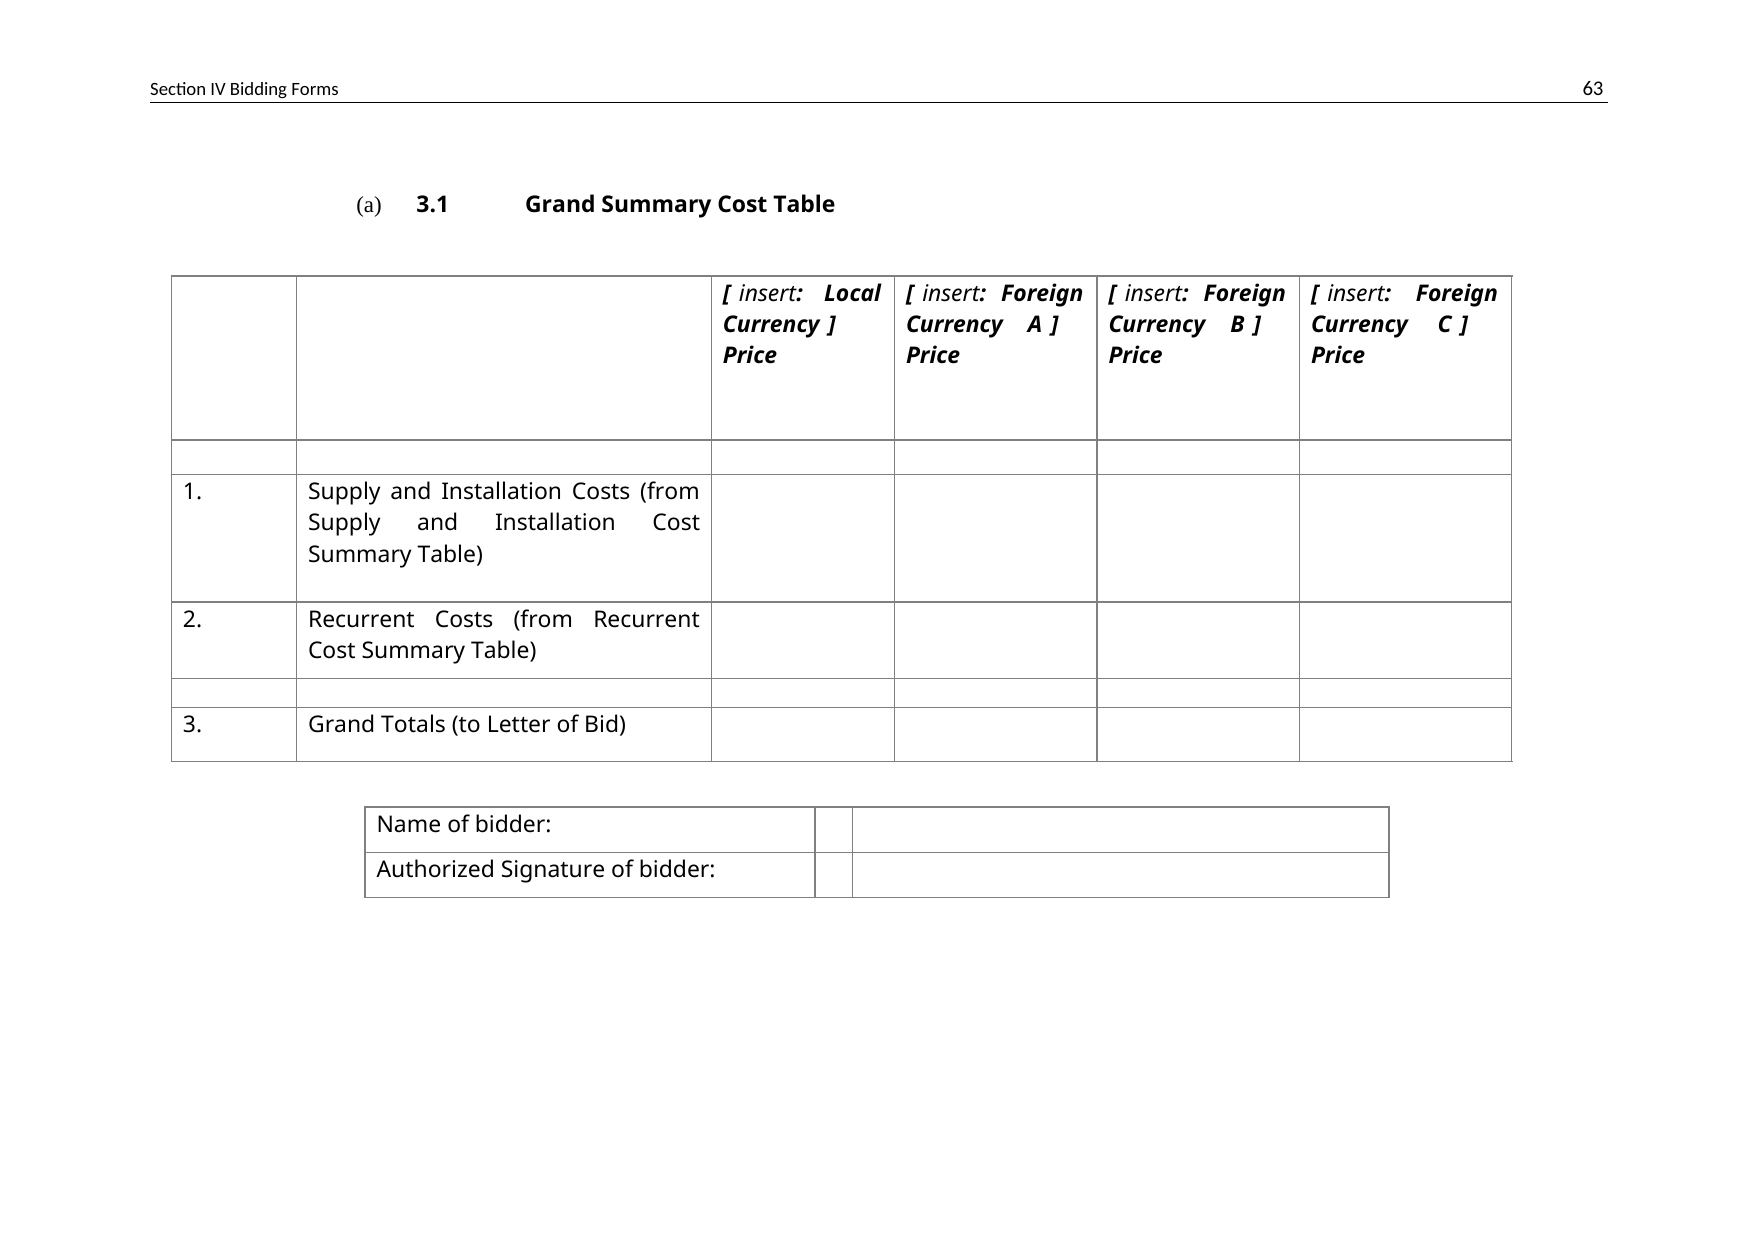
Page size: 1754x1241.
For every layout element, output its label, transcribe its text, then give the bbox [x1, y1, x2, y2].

table_cell [172, 679, 296, 707]
table_cell Authorized Signature of bidder: [366, 853, 814, 897]
table_cell [1300, 679, 1511, 707]
table_cell [1098, 679, 1299, 707]
table_cell [816, 853, 852, 897]
table_cell [297, 679, 711, 707]
table_header [ insert: Local Currency ] Price [712, 277, 894, 439]
table_header [ insert: Foreign Currency B ] Price [1098, 277, 1299, 439]
table_cell [1300, 475, 1511, 601]
table_cell [712, 708, 894, 761]
table_cell [712, 679, 894, 707]
table_cell [172, 441, 296, 473]
table_header [ insert: Foreign Currency C ] Price [1300, 277, 1511, 439]
table_cell [1300, 441, 1511, 473]
table_cell [1098, 475, 1299, 601]
table_cell Supply and Installation Costs (from Supply and Installation Cost Summary Table) [297, 475, 711, 601]
table_header [297, 277, 711, 439]
table_cell [895, 679, 1096, 707]
table_cell 1. [172, 475, 296, 601]
table_cell [1098, 708, 1299, 761]
table_cell [1098, 603, 1299, 677]
list 3.1 Grand Summary Cost Table [356, 187, 1604, 219]
table_cell [1300, 708, 1511, 761]
table_cell [297, 441, 711, 473]
table_cell [895, 708, 1096, 761]
table_cell [895, 603, 1096, 677]
table_cell [712, 603, 894, 677]
table_cell Recurrent Costs (from Recurrent Cost Summary Table) [297, 603, 711, 677]
table_header [ insert: Foreign Currency A ] Price [895, 277, 1096, 439]
table_cell [895, 475, 1096, 601]
table_cell [1300, 603, 1511, 677]
table_cell Grand Totals (to Letter of Bid) [297, 708, 711, 761]
table_cell [895, 441, 1096, 473]
table_cell 2. [172, 603, 296, 677]
table_header [172, 277, 296, 439]
table_cell [853, 853, 1388, 897]
table_cell 3. [172, 708, 296, 761]
table_header [853, 808, 1388, 851]
table_header [816, 808, 852, 851]
table_cell [1098, 441, 1299, 473]
table_header Name of bidder: [366, 808, 814, 851]
table_cell [712, 441, 894, 473]
table_cell [712, 475, 894, 601]
